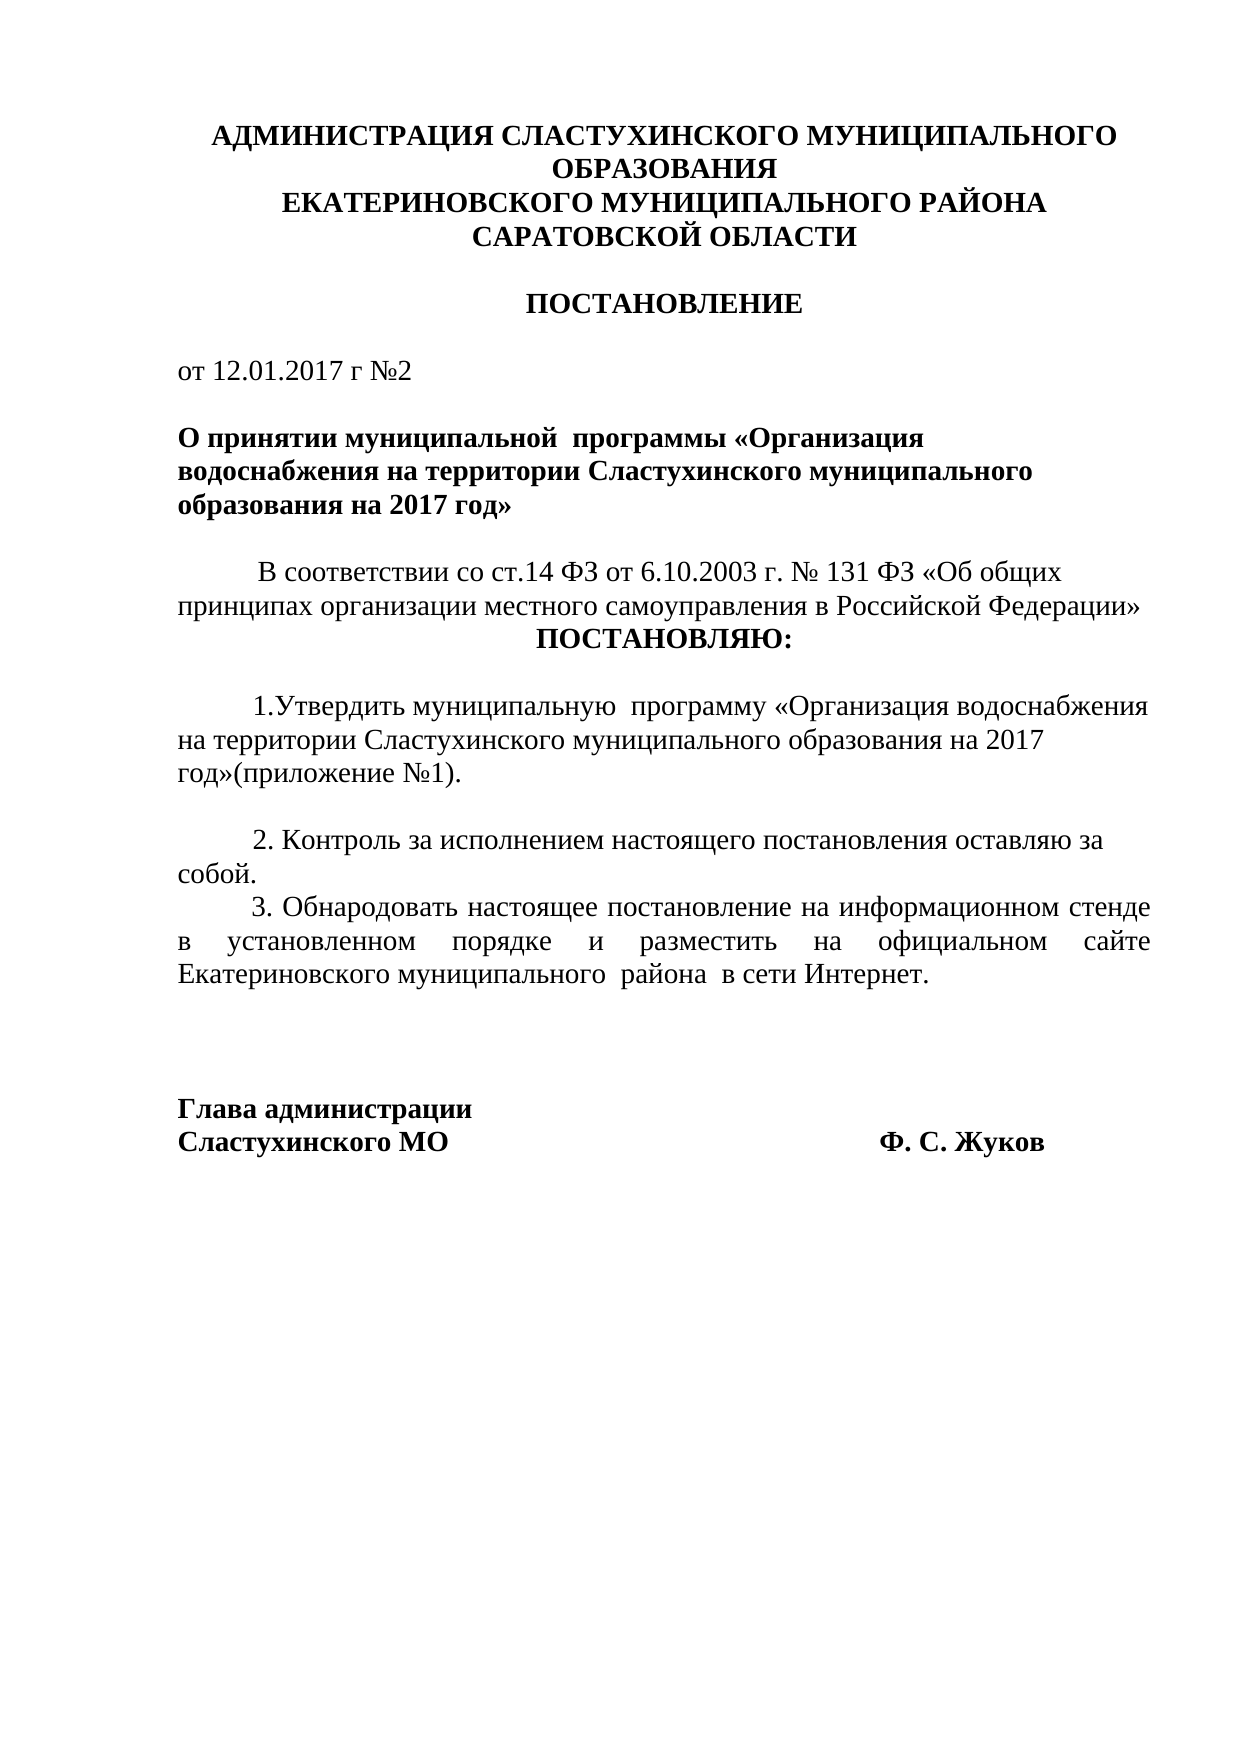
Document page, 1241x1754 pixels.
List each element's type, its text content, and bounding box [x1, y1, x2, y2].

text ПОСТАНОВЛЕНИЕ [177, 286, 1152, 319]
text АДМИНИСТРАЦИЯ СЛАСТУХИНСКОГО МУНИЦИПАЛЬНОГО ОБРАЗОВАНИЯ [177, 118, 1152, 185]
text 3. Обнародовать настоящее постановление на информационном стенде в установленном порядке и разместить на официальном сайте Екатериновского муниципального района в сети Интернет. [177, 889, 1152, 990]
text ПОСТАНОВЛЯЮ: [177, 621, 1152, 655]
text В соответствии со ст.14 ФЗ от 6.10.2003 г. № 131 ФЗ «Об общих принципах организации местного самоуправления в Российской Федерации» [177, 554, 1152, 621]
text САРАТОВСКОЙ ОБЛАСТИ [177, 219, 1152, 252]
text Глава администрации [177, 1091, 1152, 1124]
text 2. Контроль за исполнением настоящего постановления оставляю за собой. [177, 822, 1152, 889]
text 1.Утвердить муниципальную программу «Организация водоснабжения на территории Сластухинского муниципального образования на 2017 год»(приложение №1). [177, 688, 1152, 789]
text О принятии муниципальной программы «Организация [177, 420, 1152, 453]
text водоснабжения на территории Сластухинского муниципального [177, 453, 1152, 487]
text образования на 2017 год» [177, 487, 1152, 521]
text от 12.01.2017 г №2 [177, 353, 1152, 386]
text Сластухинского МО Ф. С. Жуков [177, 1124, 1152, 1158]
text ЕКАТЕРИНОВСКОГО МУНИЦИПАЛЬНОГО РАЙОНА [177, 185, 1152, 219]
